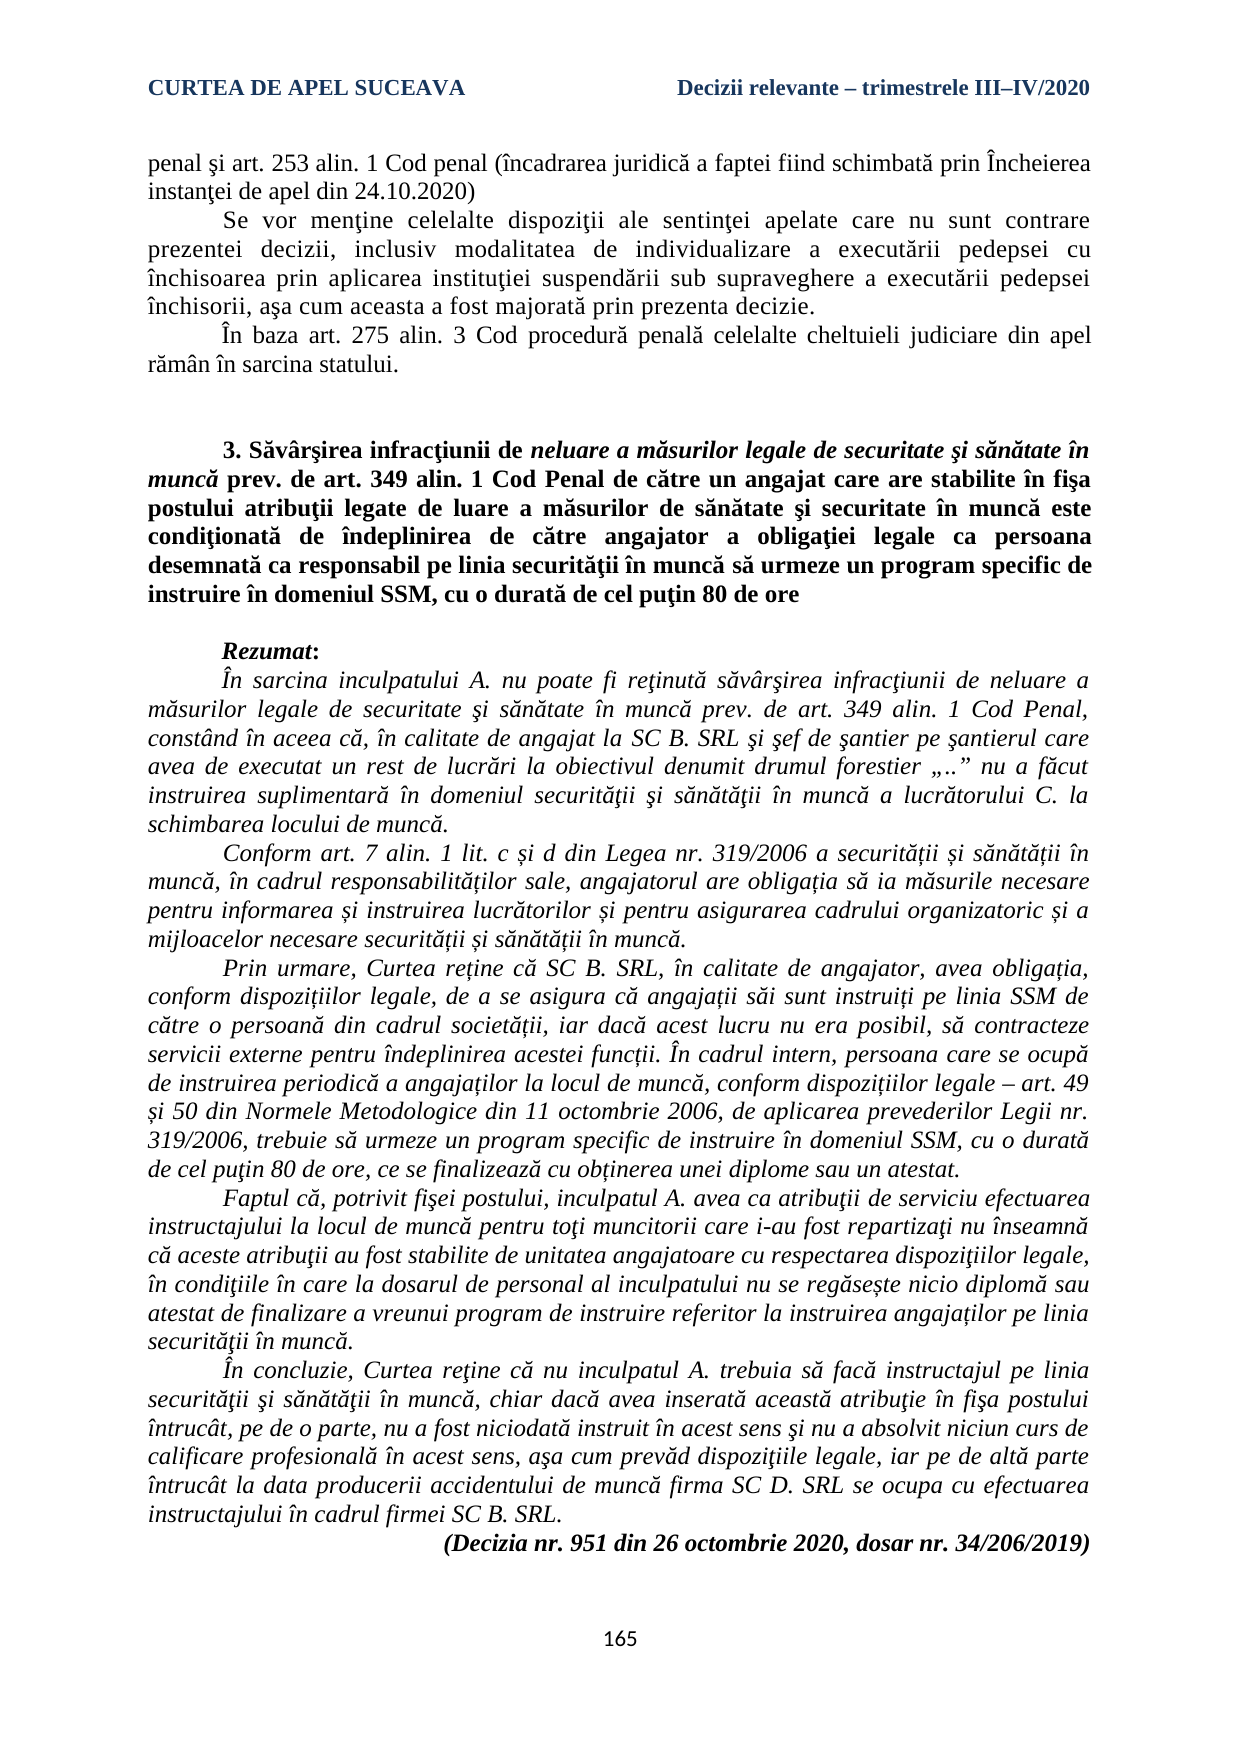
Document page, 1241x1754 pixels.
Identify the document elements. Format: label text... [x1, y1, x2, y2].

text Faptul că, potrivit fişei postului, inculpatul A. avea ca atribuţii de serviciu efectuarea instructajului la locul de muncă pentru toţi muncitorii care i-au fost repartizaţi nu înseamnă că aceste atribuţii au fost stabilite de unitatea angajatoare cu respectarea dispoziţiilor legale, în condiţiile în care la dosarul de personal al inculpatului nu se regăsește nicio diplomă sau atestat de finalizare a vreunui program de instruire referitor la instruirea angajaților pe linia securităţii în muncă. [148, 1183, 1093, 1355]
text 3. Săvârşirea infracţiunii de neluare a măsurilor legale de securitate şi sănătate în muncă prev. de art. 349 alin. 1 Cod Penal de către un angajat care are stabilite în fişa postului atribuţii legate de luare a măsurilor de sănătate şi securitate în muncă este condiţionată de îndeplinirea de către angajator a obligaţiei legale ca persoana desemnată ca responsabil pe linia securităţii în muncă să urmeze un program specific de instruire în domeniul SSM, cu o durată de cel puţin 80 de ore [148, 435, 1093, 608]
text Se vor menţine celelalte dispoziţii ale sentinţei apelate care nu sunt contrare prezentei decizii, inclusiv modalitatea de individualizare a executării pedepsei cu închisoarea prin aplicarea instituţiei suspendării sub supraveghere a executării pedepsei închisorii, aşa cum aceasta a fost majorată prin prezenta decizie. [148, 205, 1093, 320]
text În concluzie, Curtea reţine că nu inculpatul A. trebuia să facă instructajul pe linia securităţii şi sănătăţii în muncă, chiar dacă avea inserată această atribuţie în fişa postului întrucât, pe de o parte, nu a fost niciodată instruit în acest sens şi nu a absolvit niciun curs de calificare profesională în acest sens, aşa cum prevăd dispoziţiile legale, iar pe de altă parte întrucât la data producerii accidentului de muncă firma SC D. SRL se ocupa cu efectuarea instructajului în cadrul firmei SC B. SRL. [148, 1355, 1093, 1528]
text În baza art. 275 alin. 3 Cod procedură penală celelalte cheltuieli judiciare din apel rămân în sarcina statului. [148, 320, 1093, 378]
text Prin urmare, Curtea reține că SC B. SRL, în calitate de angajator, avea obligația, conform dispozițiilor legale, de a se asigura că angajații săi sunt instruiți pe linia SSM de către o persoană din cadrul societății, iar dacă acest lucru nu era posibil, să contracteze servicii externe pentru îndeplinirea acestei funcții. În cadrul intern, persoana care se ocupă de instruirea periodică a angajaților la locul de muncă, conform dispozițiilor legale – art. 49 și 50 din Normele Metodologice din 11 octombrie 2006, de aplicarea prevederilor Legii nr. 319/2006, trebuie să urmeze un program specific de instruire în domeniul SSM, cu o durată de cel puţin 80 de ore, ce se finalizează cu obținerea unei diplome sau un atestat. [148, 953, 1093, 1183]
text În sarcina inculpatului A. nu poate fi reţinută săvârşirea infracţiunii de neluare a măsurilor legale de securitate şi sănătate în muncă prev. de art. 349 alin. 1 Cod Penal, constând în aceea că, în calitate de angajat la SC B. SRL şi şef de şantier pe şantierul care avea de executat un rest de lucrări la obiectivul denumit drumul forestier „..” nu a făcut instruirea suplimentară în domeniul securităţii şi sănătăţii în muncă a lucrătorului C. la schimbarea locului de muncă. [148, 665, 1093, 838]
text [148, 148, 1093, 205]
text (Decizia nr. 951 din 26 octombrie 2020, dosar nr. 34/206/2019) [148, 1528, 1093, 1556]
text Rezumat: [148, 636, 1093, 665]
text Conform art. 7 alin. 1 lit. c și d din Legea nr. 319/2006 a securității și sănătății în muncă, în cadrul responsabilităților sale, angajatorul are obligația să ia măsurile necesare pentru informarea și instruirea lucrătorilor și pentru asigurarea cadrului organizatoric și a mijloacelor necesare securității și sănătății în muncă. [148, 838, 1093, 953]
